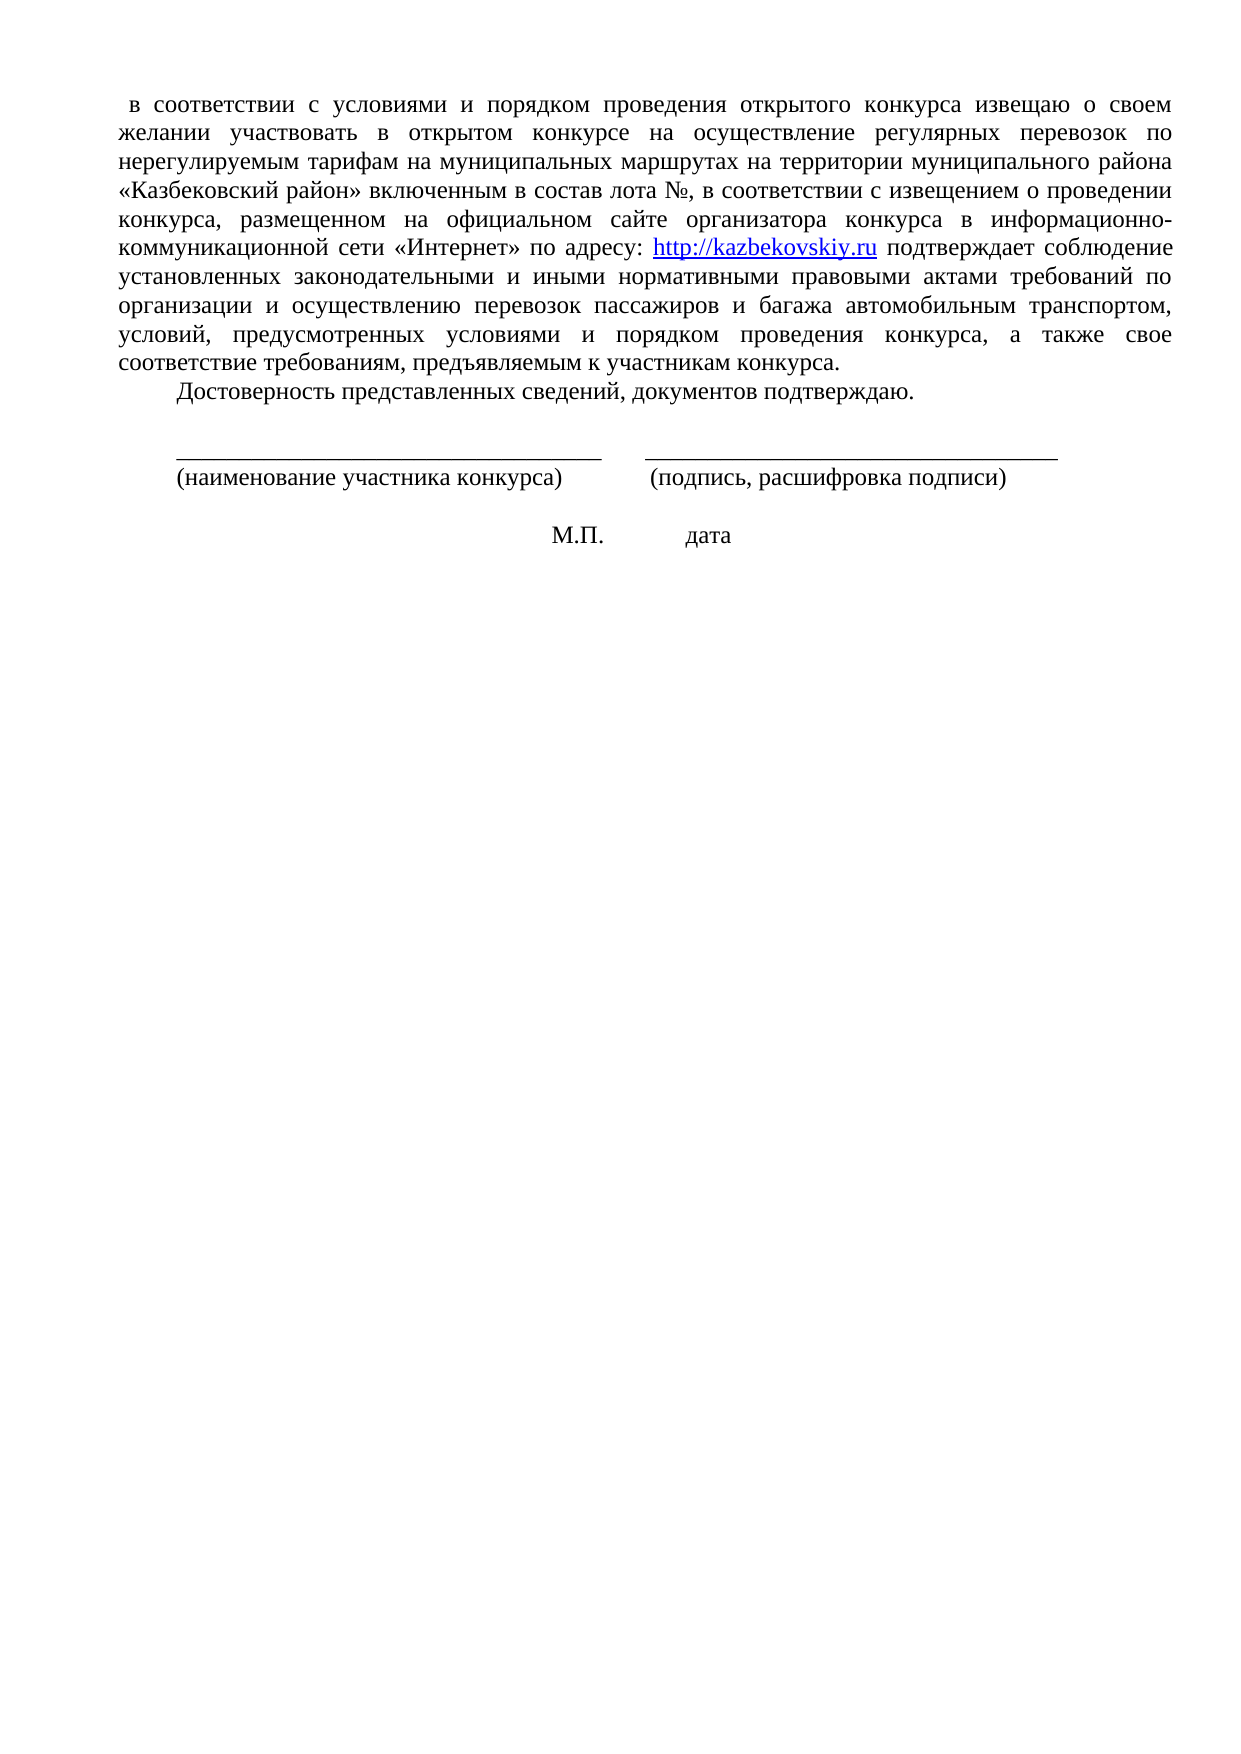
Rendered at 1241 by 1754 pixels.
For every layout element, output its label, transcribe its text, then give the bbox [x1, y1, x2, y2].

text в соответствии с условиями и порядком проведения открытого конкурса извещаю о своем желании участвовать в открытом конкурсе на осуществление регулярных перевозок по нерегулируемым тарифам на муниципальных маршрутах на территории муниципального района «Казбековский район» включенным в состав лота №, в соответствии с извещением о проведении конкурса, размещенном на официальном сайте организатора конкурса в информационно- коммуникационной сети «Интернет» по адресу: http://kazbekovskiy.ru подтверждает соблюдение установленных законодательными и иными нормативными правовыми актами требований по организации и осуществлению перевозок пассажиров и багажа автомобильным транспортом, условий, предусмотренных условиями и порядком проведения конкурса, а также свое соответствие требованиям, предъявляемым к участникам конкурса. [118, 89, 1173, 376]
text __________________________________ _________________________________ [118, 434, 1173, 462]
text М.П. дата [118, 520, 1173, 549]
text (наименование участника конкурса) (подпись, расшифровка подписи) [118, 462, 1173, 491]
text Достоверность представленных сведений, документов подтверждаю. [118, 376, 1173, 405]
